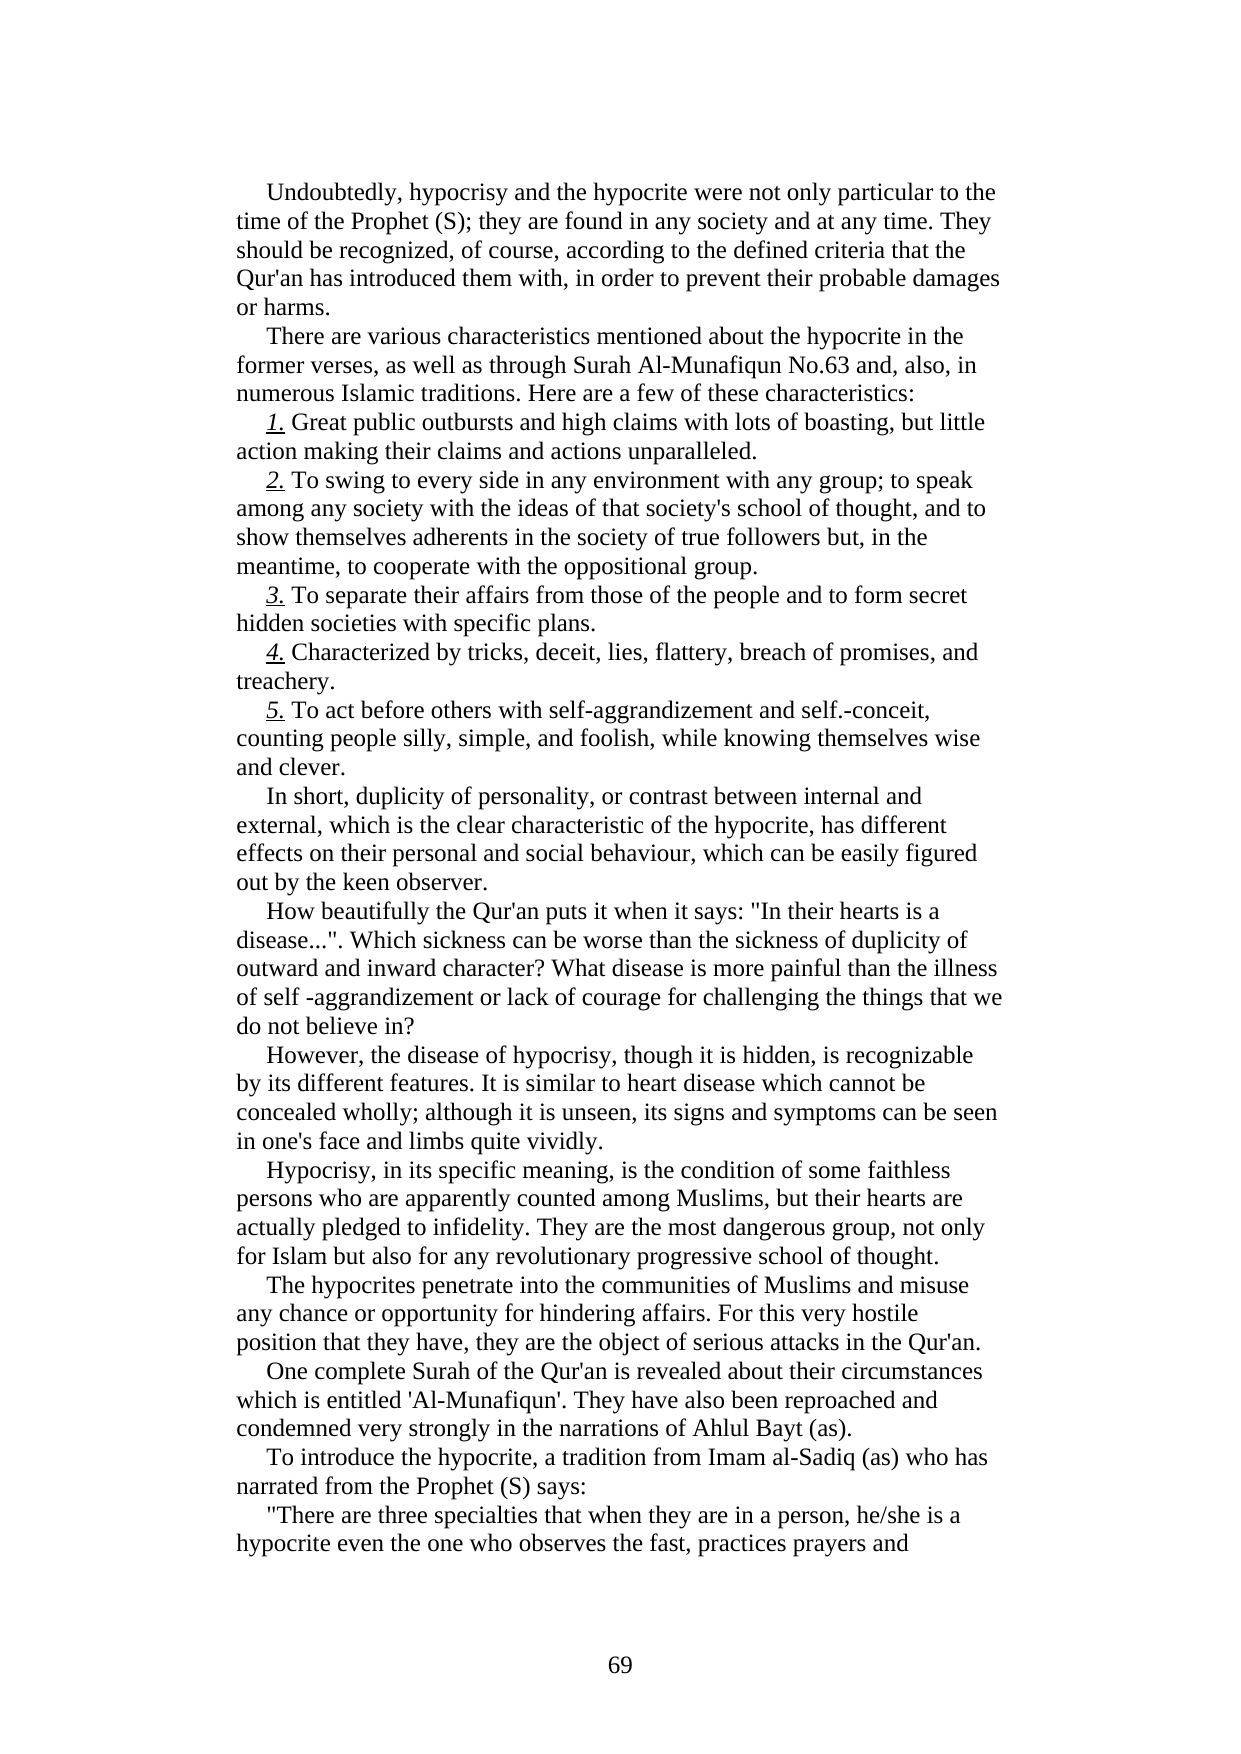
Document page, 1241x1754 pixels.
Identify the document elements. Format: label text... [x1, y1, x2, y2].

text There are various characteristics mentioned about the hypocrite in the former verses, as well as through Surah Al-Munafiqun No.63 and, also, in numerous Islamic traditions. Here are a few of these characteristics: [236, 321, 1004, 407]
text The hypocrites penetrate into the communities of Muslims and misuse any chance or opportunity for hindering affairs. For this very hostile position that they have, they are the object of serious attacks in the Qur'an. [236, 1270, 1004, 1356]
text In short, duplicity of personality, or contrast between internal and external, which is the clear characteristic of the hypocrite, has different effects on their personal and social behaviour, which can be easily figured out by the keen observer. [236, 781, 1004, 896]
text One complete Surah of the Qur'an is revealed about their circumstances which is entitled 'Al-Munafiqun'. They have also been reproached and condemned very strongly in the narrations of Ahlul Bayt (as). [236, 1356, 1004, 1442]
text How beautifully the Qur'an puts it when it says: "In their hearts is a disease...". Which sickness can be worse than the sickness of duplicity of outward and inward character? What disease is more painful than the illness of self -aggrandizement or lack of courage for challenging the things that we do not believe in? [236, 896, 1004, 1040]
text However, the disease of hypocrisy, though it is hidden, is recognizable by its different features. It is similar to heart disease which cannot be concealed wholly; although it is unseen, its signs and symptoms can be seen in one's face and limbs quite vividly. [236, 1040, 1004, 1155]
text 2. To swing to every side in any environment with any group; to speak among any society with the ideas of that society's school of thought, and to show themselves adherents in the society of true followers but, in the meantime, to cooperate with the oppositional group. [236, 465, 1004, 580]
text 4. Characterized by tricks, deceit, lies, flattery, breach of promises, and treachery. [236, 637, 1004, 695]
text Hypocrisy, in its specific meaning, is the condition of some faithless persons who are apparently counted among Muslims, but their hearts are actually pledged to infidelity. They are the most dangerous group, not only for Islam but also for any revolutionary progressive school of thought. [236, 1155, 1004, 1270]
text Undoubtedly, hypocrisy and the hypocrite were not only particular to the time of the Prophet (S); they are found in any society and at any time. They should be recognized, of course, according to the defined criteria that the Qur'an has introduced them with, in order to prevent their probable damages or harms. [236, 177, 1004, 321]
text 1. Great public outbursts and high claims with lots of boasting, but little action making their claims and actions unparalleled. [236, 407, 1004, 465]
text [236, 1500, 1004, 1557]
text 3. To separate their affairs from those of the people and to form secret hidden societies with specific plans. [236, 580, 1004, 637]
text 5. To act before others with self-aggrandizement and self.-conceit, counting people silly, simple, and foolish, while knowing themselves wise and clever. [236, 695, 1004, 781]
text To introduce the hypocrite, a tradition from Imam al-Sadiq (as) who has narrated from the Prophet (S) says: [236, 1442, 1004, 1500]
